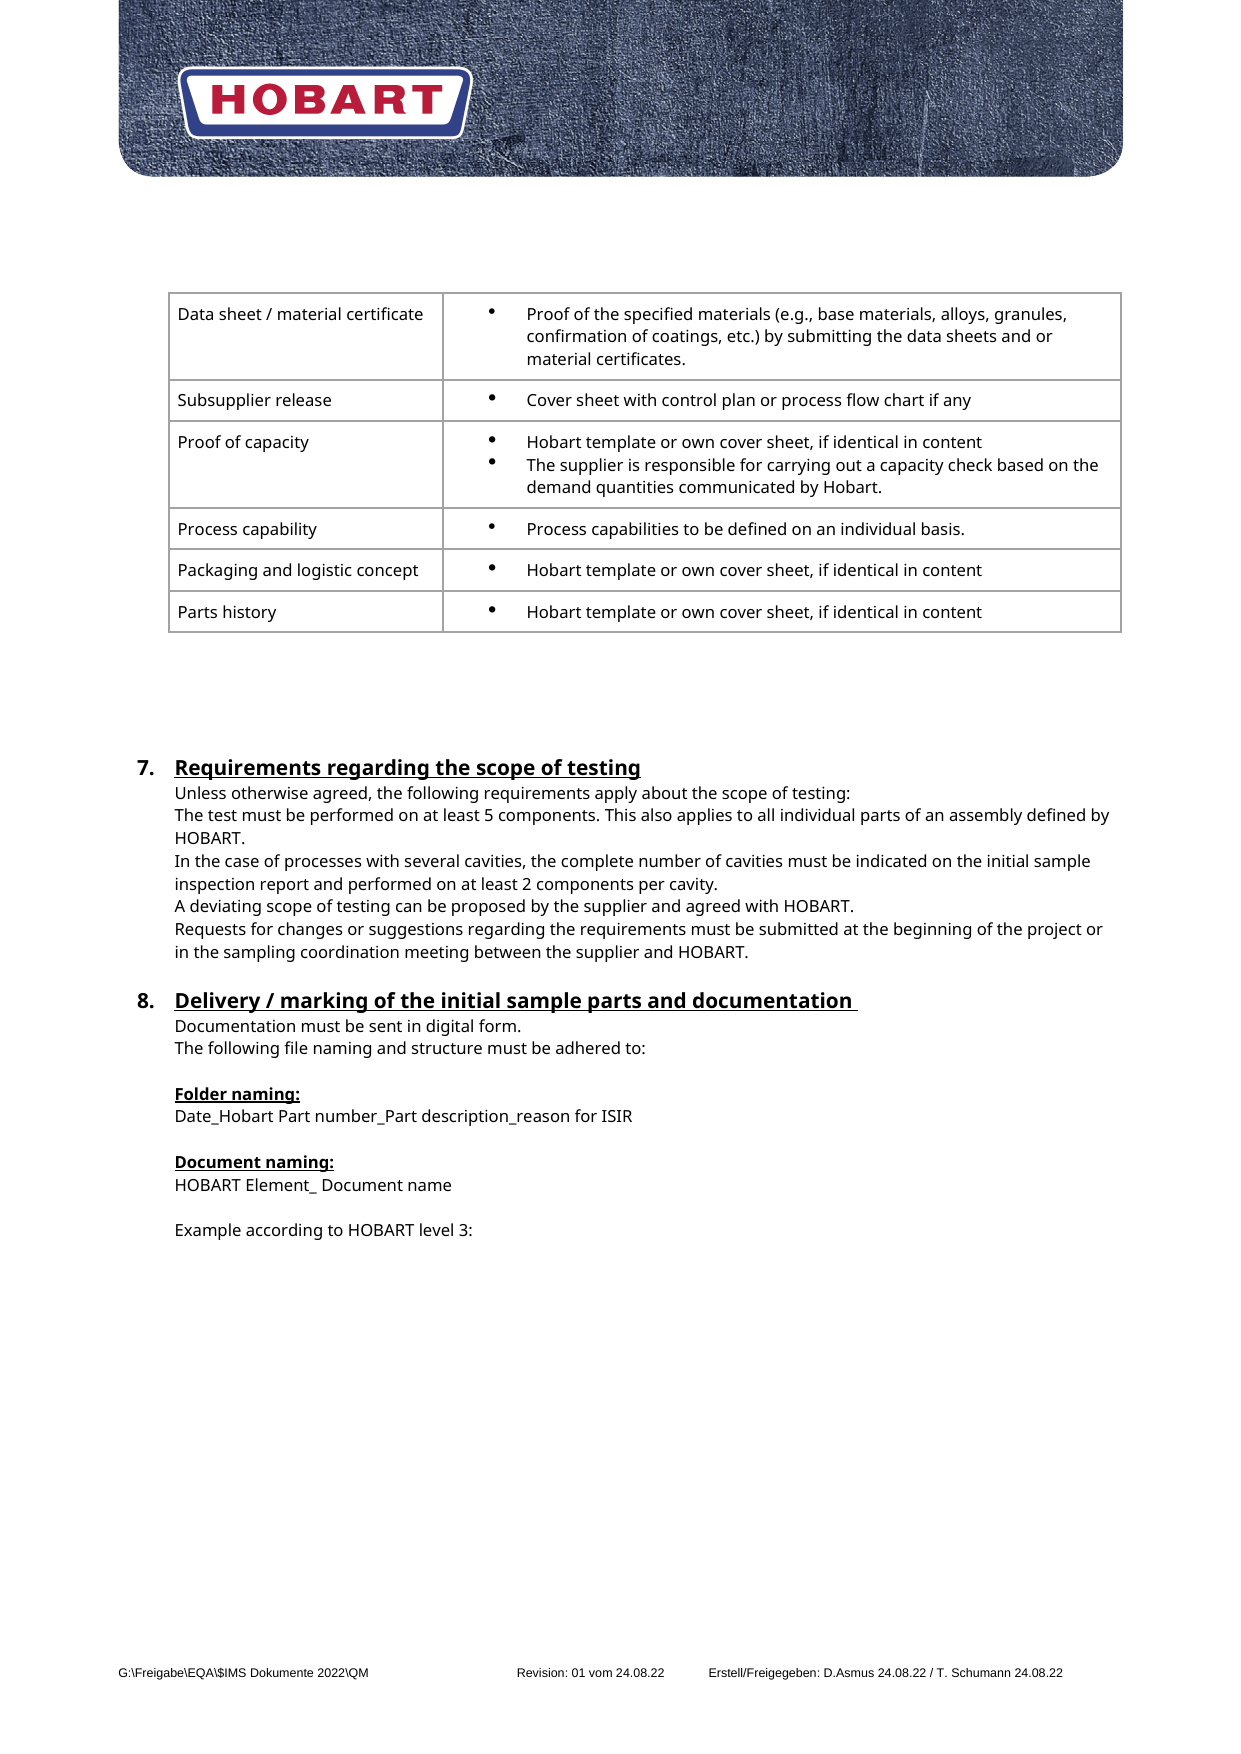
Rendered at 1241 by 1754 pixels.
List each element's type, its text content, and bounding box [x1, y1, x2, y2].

picture [0, 0, 1241, 209]
table_cell Hobart template or own cover sheet, if identical in content [444, 592, 1120, 631]
table_cell Process capabilities to be defined on an individual basis. [444, 509, 1120, 548]
text Document naming: [174, 1150, 1122, 1173]
table_cell Subsupplier release [170, 381, 442, 420]
text Date_Hobart Part number_Part description_reason for ISIR [174, 1105, 1122, 1128]
text In the case of processes with several cavities, the complete number of cavities must be indicated on the initial sample inspection report and performed on at least 2 components per cavity. [174, 849, 1122, 895]
text Requests for changes or suggestions regarding the requirements must be submitted at the beginning of the project or in the sampling coordination meeting between the supplier and HOBART. [174, 918, 1122, 963]
text Documentation must be sent in digital form. [174, 1014, 1122, 1037]
table_cell Proof of capacity [170, 422, 442, 507]
text HOBART Element_ Document name [174, 1173, 1122, 1196]
text A deviating scope of testing can be proposed by the supplier and agreed with HOBART. [174, 895, 1122, 918]
table_cell Hobart template or own cover sheet, if identical in content The supplier is responsible for carrying out a capacity check based on the demand quantities communicated by Hobart. [444, 422, 1120, 507]
list Delivery / marking of the initial sample parts and documentation [137, 986, 1122, 1014]
table_cell Parts history [170, 592, 442, 631]
text The test must be performed on at least 5 components. This also applies to all individual parts of an assembly defined by HOBART. [174, 804, 1122, 849]
table_cell Proof of the specified materials (e.g., base materials, alloys, granules, confirmation of coatings, etc.) by submitting the data sheets and or material certificates. [444, 294, 1120, 378]
text Example according to HOBART level 3: [174, 1218, 1122, 1241]
table_cell Data sheet / material certificate [170, 294, 442, 378]
text Folder naming: [174, 1082, 1122, 1105]
text Unless otherwise agreed, the following requirements apply about the scope of testing: [174, 781, 1122, 804]
text The following file naming and structure must be adhered to: [174, 1037, 1122, 1059]
table_cell Hobart template or own cover sheet, if identical in content [444, 550, 1120, 590]
table_cell Cover sheet with control plan or process flow chart if any [444, 381, 1120, 420]
table_cell Process capability [170, 509, 442, 548]
list Requirements regarding the scope of testing [137, 753, 1122, 781]
table_cell Packaging and logistic concept [170, 550, 442, 590]
